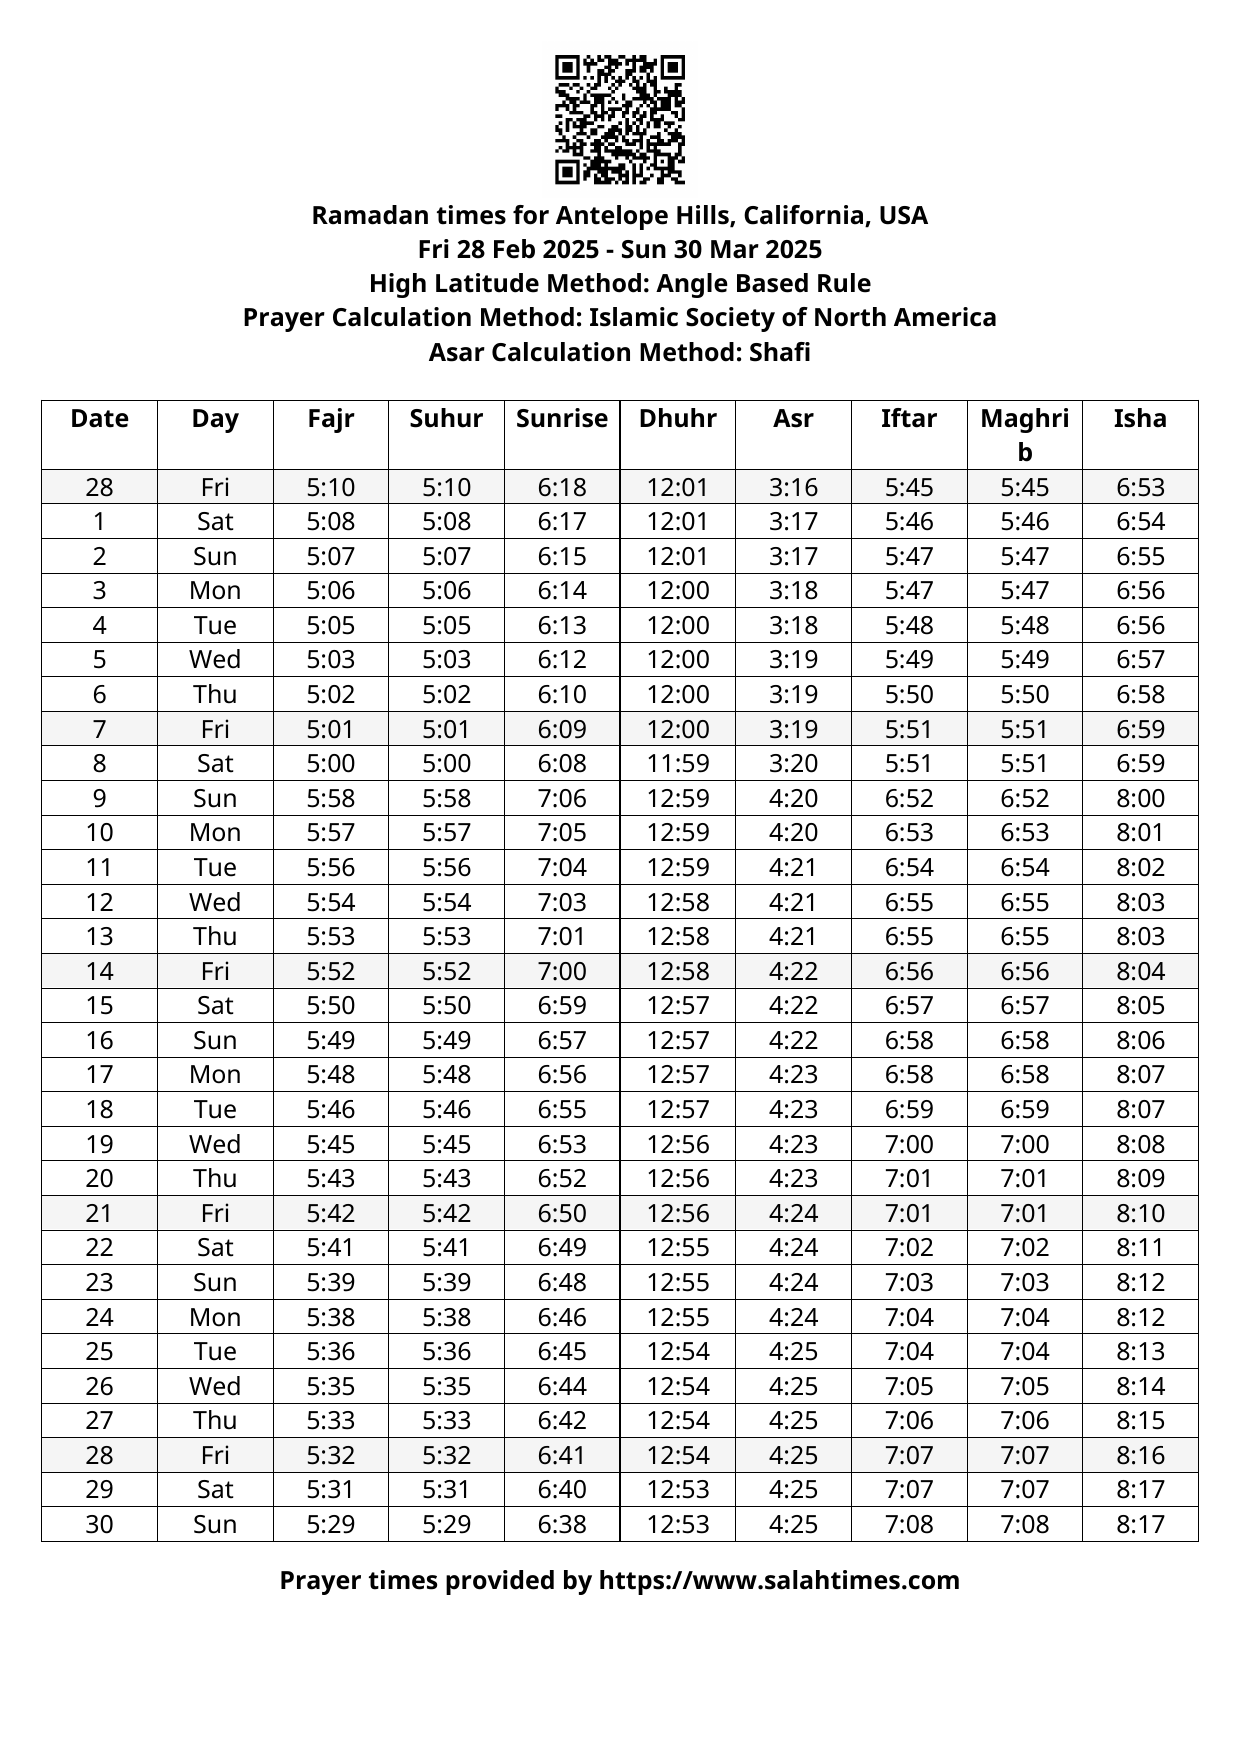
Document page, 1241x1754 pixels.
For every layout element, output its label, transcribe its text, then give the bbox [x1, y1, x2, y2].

table_cell 8:07 [1083, 1092, 1198, 1126]
table_cell 4:21 [736, 885, 851, 918]
table_cell 5:56 [274, 850, 388, 884]
table_header Suhur [389, 401, 504, 469]
table_cell 6:10 [505, 677, 619, 711]
table_header Asr [736, 401, 851, 469]
table_cell Sun [158, 1507, 273, 1541]
table_cell 5:50 [274, 989, 388, 1022]
table_cell Sat [158, 989, 273, 1022]
table_cell 21 [42, 1196, 157, 1229]
table_cell 5:51 [968, 712, 1082, 745]
table_cell 6:57 [1083, 643, 1198, 676]
table_cell 5:29 [274, 1507, 388, 1541]
table_cell Sun [158, 1265, 273, 1299]
table_cell 8:06 [1083, 1023, 1198, 1057]
table_cell 7:02 [968, 1231, 1082, 1264]
table_cell 7:07 [852, 1438, 967, 1472]
table_cell 6:53 [505, 1127, 619, 1160]
table_cell 8:14 [1083, 1369, 1198, 1402]
table_cell 5:49 [274, 1023, 388, 1057]
table_cell 6:49 [505, 1231, 619, 1264]
table_cell 7:01 [968, 1196, 1082, 1229]
table_cell 12:54 [621, 1438, 735, 1472]
table_cell 6:59 [505, 989, 619, 1022]
table_cell Fri [158, 712, 273, 745]
table_cell 5:42 [274, 1196, 388, 1229]
table_header Dhuhr [621, 401, 735, 469]
table_cell 5:56 [389, 850, 504, 884]
table_cell 6:54 [1083, 504, 1198, 538]
table_cell 6:57 [505, 1023, 619, 1057]
table_cell 11:59 [621, 746, 735, 780]
table_cell Wed [158, 1369, 273, 1402]
table_cell 5:03 [389, 643, 504, 676]
table_cell 14 [42, 954, 157, 987]
table_cell 23 [42, 1265, 157, 1299]
table_cell 5:07 [274, 539, 388, 572]
table_cell 7:05 [968, 1369, 1082, 1402]
table_cell Sat [158, 746, 273, 780]
table_cell 7:04 [852, 1334, 967, 1368]
table_cell 22 [42, 1231, 157, 1264]
table_cell 7:06 [852, 1404, 967, 1437]
table_header Iftar [852, 401, 967, 469]
table_cell 6:14 [505, 574, 619, 607]
table_cell 12:58 [621, 919, 735, 953]
table_cell 6:58 [968, 1058, 1082, 1091]
table_cell 5:03 [274, 643, 388, 676]
table_cell Wed [158, 885, 273, 918]
table_cell Sun [158, 1023, 273, 1057]
table_cell Mon [158, 816, 273, 849]
table_cell 8:03 [1083, 885, 1198, 918]
table_cell 5:45 [852, 470, 967, 503]
table_cell 6:50 [505, 1196, 619, 1229]
table_cell 6:58 [852, 1058, 967, 1091]
table_cell 5:51 [852, 746, 967, 780]
table_cell 6:59 [1083, 712, 1198, 745]
table_cell Wed [158, 643, 273, 676]
table_cell 5:41 [389, 1231, 504, 1264]
table_cell 12:58 [621, 885, 735, 918]
table_cell 7:06 [968, 1404, 1082, 1437]
table_cell 17 [42, 1058, 157, 1091]
table_cell 6:18 [505, 470, 619, 503]
table_cell 13 [42, 919, 157, 953]
table_cell 12:59 [621, 850, 735, 884]
table_cell 4:24 [736, 1300, 851, 1333]
table_cell 6:58 [968, 1023, 1082, 1057]
table_cell 7:00 [505, 954, 619, 987]
table_cell 8:10 [1083, 1196, 1198, 1229]
table_cell 5:49 [852, 643, 967, 676]
table_cell 6:46 [505, 1300, 619, 1333]
table_header Maghrib [968, 401, 1082, 469]
table_cell 7:07 [968, 1473, 1082, 1506]
table_cell 12:54 [621, 1334, 735, 1368]
table_cell 5:49 [389, 1023, 504, 1057]
table_cell 4:23 [736, 1161, 851, 1195]
table_cell 7:07 [968, 1438, 1082, 1472]
table_cell 5:00 [389, 746, 504, 780]
table_cell 5:46 [389, 1092, 504, 1126]
table_cell 5:46 [968, 504, 1082, 538]
table_cell 6:52 [968, 781, 1082, 814]
picture [542, 41, 699, 198]
table_cell 5:45 [968, 470, 1082, 503]
table_cell 6:55 [968, 885, 1082, 918]
table_cell 6:56 [505, 1058, 619, 1091]
table_cell Thu [158, 677, 273, 711]
table_cell 4:25 [736, 1404, 851, 1437]
table_cell 4:25 [736, 1438, 851, 1472]
table_cell 6:59 [968, 1092, 1082, 1126]
table_cell 24 [42, 1300, 157, 1333]
table_cell Fri [158, 470, 273, 503]
table_cell 7:02 [852, 1231, 967, 1264]
table_cell 2 [42, 539, 157, 572]
table_cell Sat [158, 1231, 273, 1264]
table_cell 5:31 [389, 1473, 504, 1506]
table_cell 7:04 [968, 1334, 1082, 1368]
table_cell 5:53 [389, 919, 504, 953]
table_cell 8:15 [1083, 1404, 1198, 1437]
table_cell 8:02 [1083, 850, 1198, 884]
table_cell 5:33 [389, 1404, 504, 1437]
table_cell 8:17 [1083, 1507, 1198, 1541]
table_cell 5:43 [274, 1161, 388, 1195]
table_cell 5:05 [389, 608, 504, 642]
table_cell 6:40 [505, 1473, 619, 1506]
table_cell 6:55 [852, 919, 967, 953]
table_cell 3:17 [736, 539, 851, 572]
table_cell 5:35 [274, 1369, 388, 1402]
table_cell 7:01 [968, 1161, 1082, 1195]
table_cell 30 [42, 1507, 157, 1541]
table_cell 5:49 [968, 643, 1082, 676]
table_cell 5:10 [389, 470, 504, 503]
table_cell 6:48 [505, 1265, 619, 1299]
table_cell 12:59 [621, 816, 735, 849]
table_cell 7:08 [968, 1507, 1082, 1541]
table_cell Fri [158, 954, 273, 987]
text Asar Calculation Method: Shafi [42, 334, 1198, 368]
table_header Sunrise [505, 401, 619, 469]
table_cell 6:52 [505, 1161, 619, 1195]
table_cell 26 [42, 1369, 157, 1402]
table_cell 5:58 [389, 781, 504, 814]
table_cell 12:55 [621, 1231, 735, 1264]
table_cell 12:00 [621, 677, 735, 711]
table_cell 6:56 [1083, 608, 1198, 642]
table_cell 5:52 [389, 954, 504, 987]
table_cell 5:47 [968, 574, 1082, 607]
table_cell 6:55 [968, 919, 1082, 953]
table_cell 10 [42, 816, 157, 849]
table_cell 8:16 [1083, 1438, 1198, 1472]
table_cell 7:06 [505, 781, 619, 814]
table_cell 12:55 [621, 1265, 735, 1299]
table_cell 1 [42, 504, 157, 538]
table_cell 5 [42, 643, 157, 676]
table_cell 6:56 [852, 954, 967, 987]
table_cell 12:57 [621, 1092, 735, 1126]
table_cell 7:01 [505, 919, 619, 953]
table_cell 5:32 [274, 1438, 388, 1472]
table_cell 12:53 [621, 1473, 735, 1506]
table_cell 12:57 [621, 989, 735, 1022]
table_cell 5:06 [389, 574, 504, 607]
table_cell 7:03 [505, 885, 619, 918]
table_cell 3:18 [736, 608, 851, 642]
table_cell 12:00 [621, 574, 735, 607]
table_cell 12:00 [621, 643, 735, 676]
table_cell 3:18 [736, 574, 851, 607]
table_cell 4:23 [736, 1058, 851, 1091]
table_cell 6:55 [505, 1092, 619, 1126]
table_cell 8:09 [1083, 1161, 1198, 1195]
table_cell 3:16 [736, 470, 851, 503]
table_cell 5:54 [274, 885, 388, 918]
table_cell 6:12 [505, 643, 619, 676]
table_cell 6 [42, 677, 157, 711]
table_cell Thu [158, 1161, 273, 1195]
table_cell 20 [42, 1161, 157, 1195]
table_cell 4 [42, 608, 157, 642]
table_cell 5:51 [968, 746, 1082, 780]
table_cell 6:54 [852, 850, 967, 884]
table_cell 6:17 [505, 504, 619, 538]
table_header Isha [1083, 401, 1198, 469]
table_cell 5:39 [274, 1265, 388, 1299]
table_cell 4:21 [736, 850, 851, 884]
table_cell 6:44 [505, 1369, 619, 1402]
table_cell Tue [158, 1334, 273, 1368]
table_cell 12:56 [621, 1196, 735, 1229]
table_header Date [42, 401, 157, 469]
table_cell 4:25 [736, 1369, 851, 1402]
table_cell 4:21 [736, 919, 851, 953]
table_cell 4:23 [736, 1127, 851, 1160]
table_cell 4:23 [736, 1092, 851, 1126]
table_cell 5:36 [389, 1334, 504, 1368]
table_cell 8:12 [1083, 1265, 1198, 1299]
table_cell 5:33 [274, 1404, 388, 1437]
table_cell 5:51 [852, 712, 967, 745]
table_cell 4:25 [736, 1507, 851, 1541]
table_cell 3:20 [736, 746, 851, 780]
table_cell 7:04 [852, 1300, 967, 1333]
text Prayer times provided by https://www.salahtimes.com [42, 1563, 1198, 1597]
table_cell 6:41 [505, 1438, 619, 1472]
table_cell Mon [158, 1058, 273, 1091]
table_cell 6:55 [1083, 539, 1198, 572]
table_cell 6:53 [1083, 470, 1198, 503]
table_cell 7:05 [852, 1369, 967, 1402]
table_cell Sat [158, 1473, 273, 1506]
table_cell 12:01 [621, 539, 735, 572]
table_cell Fri [158, 1196, 273, 1229]
table_cell 12:01 [621, 504, 735, 538]
table_cell 8 [42, 746, 157, 780]
table_cell 7 [42, 712, 157, 745]
table_cell 7:07 [852, 1473, 967, 1506]
table_cell 16 [42, 1023, 157, 1057]
table_cell 19 [42, 1127, 157, 1160]
table_cell 6:56 [968, 954, 1082, 987]
table_cell 4:25 [736, 1473, 851, 1506]
table_cell Mon [158, 1300, 273, 1333]
table_cell 8:04 [1083, 954, 1198, 987]
table_cell 12:57 [621, 1023, 735, 1057]
table_cell 12:56 [621, 1127, 735, 1160]
text Ramadan times for Antelope Hills, California, USA [42, 198, 1198, 232]
table_cell 5:35 [389, 1369, 504, 1402]
table_cell 3 [42, 574, 157, 607]
table_cell 5:46 [274, 1092, 388, 1126]
table_cell 4:22 [736, 1023, 851, 1057]
table_cell 5:31 [274, 1473, 388, 1506]
table_cell 8:12 [1083, 1300, 1198, 1333]
table_cell 12:01 [621, 470, 735, 503]
table_cell Mon [158, 574, 273, 607]
table_cell 5:50 [389, 989, 504, 1022]
table_cell Tue [158, 1092, 273, 1126]
table_cell 12:56 [621, 1161, 735, 1195]
table_cell 7:00 [968, 1127, 1082, 1160]
table_cell 4:24 [736, 1231, 851, 1264]
table_header Day [158, 401, 273, 469]
table_header Fajr [274, 401, 388, 469]
table_cell Wed [158, 1127, 273, 1160]
table_cell Tue [158, 850, 273, 884]
table_cell 28 [42, 470, 157, 503]
table_cell 6:09 [505, 712, 619, 745]
table_cell 12:54 [621, 1404, 735, 1437]
table_cell 12:53 [621, 1507, 735, 1541]
table_cell 5:05 [274, 608, 388, 642]
table_cell 6:59 [852, 1092, 967, 1126]
table_cell 5:48 [389, 1058, 504, 1091]
table_cell 7:01 [852, 1196, 967, 1229]
table_cell 5:32 [389, 1438, 504, 1472]
table_cell 4:20 [736, 816, 851, 849]
table_cell 5:06 [274, 574, 388, 607]
table_cell 6:58 [1083, 677, 1198, 711]
table_cell 6:57 [852, 989, 967, 1022]
table_cell 5:45 [274, 1127, 388, 1160]
table_cell 6:54 [968, 850, 1082, 884]
table_cell 5:02 [274, 677, 388, 711]
table_cell 5:54 [389, 885, 504, 918]
text High Latitude Method: Angle Based Rule [42, 266, 1198, 300]
table_cell 6:08 [505, 746, 619, 780]
table_cell 5:10 [274, 470, 388, 503]
table_cell 6:52 [852, 781, 967, 814]
table_cell 28 [42, 1438, 157, 1472]
table_cell 11 [42, 850, 157, 884]
table_cell 5:48 [968, 608, 1082, 642]
table_cell 5:47 [968, 539, 1082, 572]
table_cell 5:29 [389, 1507, 504, 1541]
table_cell 5:36 [274, 1334, 388, 1368]
table_cell 5:52 [274, 954, 388, 987]
table_cell 3:17 [736, 504, 851, 538]
table_cell 8:07 [1083, 1058, 1198, 1091]
table_cell 12 [42, 885, 157, 918]
table_cell 7:00 [852, 1127, 967, 1160]
table_cell 7:03 [852, 1265, 967, 1299]
table_cell 12:57 [621, 1058, 735, 1091]
table_cell 5:53 [274, 919, 388, 953]
table_cell 12:54 [621, 1369, 735, 1402]
table_cell 6:45 [505, 1334, 619, 1368]
table_cell 5:43 [389, 1161, 504, 1195]
table_cell 5:39 [389, 1265, 504, 1299]
table_cell 6:42 [505, 1404, 619, 1437]
text Prayer Calculation Method: Islamic Society of North America [42, 300, 1198, 334]
table_cell 8:01 [1083, 816, 1198, 849]
table_cell 12:00 [621, 712, 735, 745]
table_cell 6:53 [968, 816, 1082, 849]
text Fri 28 Feb 2025 - Sun 30 Mar 2025 [42, 232, 1198, 266]
table_cell 8:00 [1083, 781, 1198, 814]
table_cell 12:00 [621, 608, 735, 642]
table_cell 4:24 [736, 1196, 851, 1229]
table_cell 18 [42, 1092, 157, 1126]
table_cell 12:55 [621, 1300, 735, 1333]
table_cell 6:59 [1083, 746, 1198, 780]
table_cell 5:41 [274, 1231, 388, 1264]
table_cell 5:45 [389, 1127, 504, 1160]
table_cell 5:38 [389, 1300, 504, 1333]
table_cell 8:17 [1083, 1473, 1198, 1506]
table_cell 6:53 [852, 816, 967, 849]
table_cell 5:01 [389, 712, 504, 745]
table_cell 5:57 [389, 816, 504, 849]
table_cell 4:25 [736, 1334, 851, 1368]
table_cell 4:24 [736, 1265, 851, 1299]
table_cell 27 [42, 1404, 157, 1437]
table_cell 6:58 [852, 1023, 967, 1057]
table_cell Sun [158, 781, 273, 814]
table_cell 5:58 [274, 781, 388, 814]
table_cell 7:03 [968, 1265, 1082, 1299]
table_cell 8:13 [1083, 1334, 1198, 1368]
table_cell 8:08 [1083, 1127, 1198, 1160]
table_cell 12:58 [621, 954, 735, 987]
table_cell 29 [42, 1473, 157, 1506]
table_cell 6:15 [505, 539, 619, 572]
table_cell 4:22 [736, 954, 851, 987]
table_cell 5:50 [852, 677, 967, 711]
table_cell 7:01 [852, 1161, 967, 1195]
table_cell 6:38 [505, 1507, 619, 1541]
table_cell 15 [42, 989, 157, 1022]
table_cell 8:11 [1083, 1231, 1198, 1264]
table_cell Tue [158, 608, 273, 642]
table_cell 5:38 [274, 1300, 388, 1333]
table_cell Sat [158, 504, 273, 538]
table_cell 5:08 [389, 504, 504, 538]
table_cell 9 [42, 781, 157, 814]
table_cell 6:56 [1083, 574, 1198, 607]
table_cell 12:59 [621, 781, 735, 814]
table_cell 5:57 [274, 816, 388, 849]
table_cell 5:42 [389, 1196, 504, 1229]
table_cell Fri [158, 1438, 273, 1472]
table_cell 3:19 [736, 643, 851, 676]
table_cell 6:57 [968, 989, 1082, 1022]
table_cell 5:02 [389, 677, 504, 711]
table_cell 5:00 [274, 746, 388, 780]
table_cell 5:46 [852, 504, 967, 538]
table_cell Thu [158, 1404, 273, 1437]
table_cell 5:50 [968, 677, 1082, 711]
table_cell Thu [158, 919, 273, 953]
table_cell 5:47 [852, 574, 967, 607]
table_cell 4:20 [736, 781, 851, 814]
table_cell 5:48 [274, 1058, 388, 1091]
table_cell 7:08 [852, 1507, 967, 1541]
table_cell 5:01 [274, 712, 388, 745]
table_cell 5:48 [852, 608, 967, 642]
table_cell 3:19 [736, 677, 851, 711]
table_cell 7:04 [968, 1300, 1082, 1333]
table_cell 8:05 [1083, 989, 1198, 1022]
table_cell 5:07 [389, 539, 504, 572]
table_cell 3:19 [736, 712, 851, 745]
table_cell Sun [158, 539, 273, 572]
table_cell 4:22 [736, 989, 851, 1022]
table_cell 25 [42, 1334, 157, 1368]
table_cell 5:08 [274, 504, 388, 538]
table_cell 6:55 [852, 885, 967, 918]
table_cell 7:04 [505, 850, 619, 884]
table_cell 7:05 [505, 816, 619, 849]
table_cell 5:47 [852, 539, 967, 572]
table_cell 8:03 [1083, 919, 1198, 953]
table_cell 6:13 [505, 608, 619, 642]
